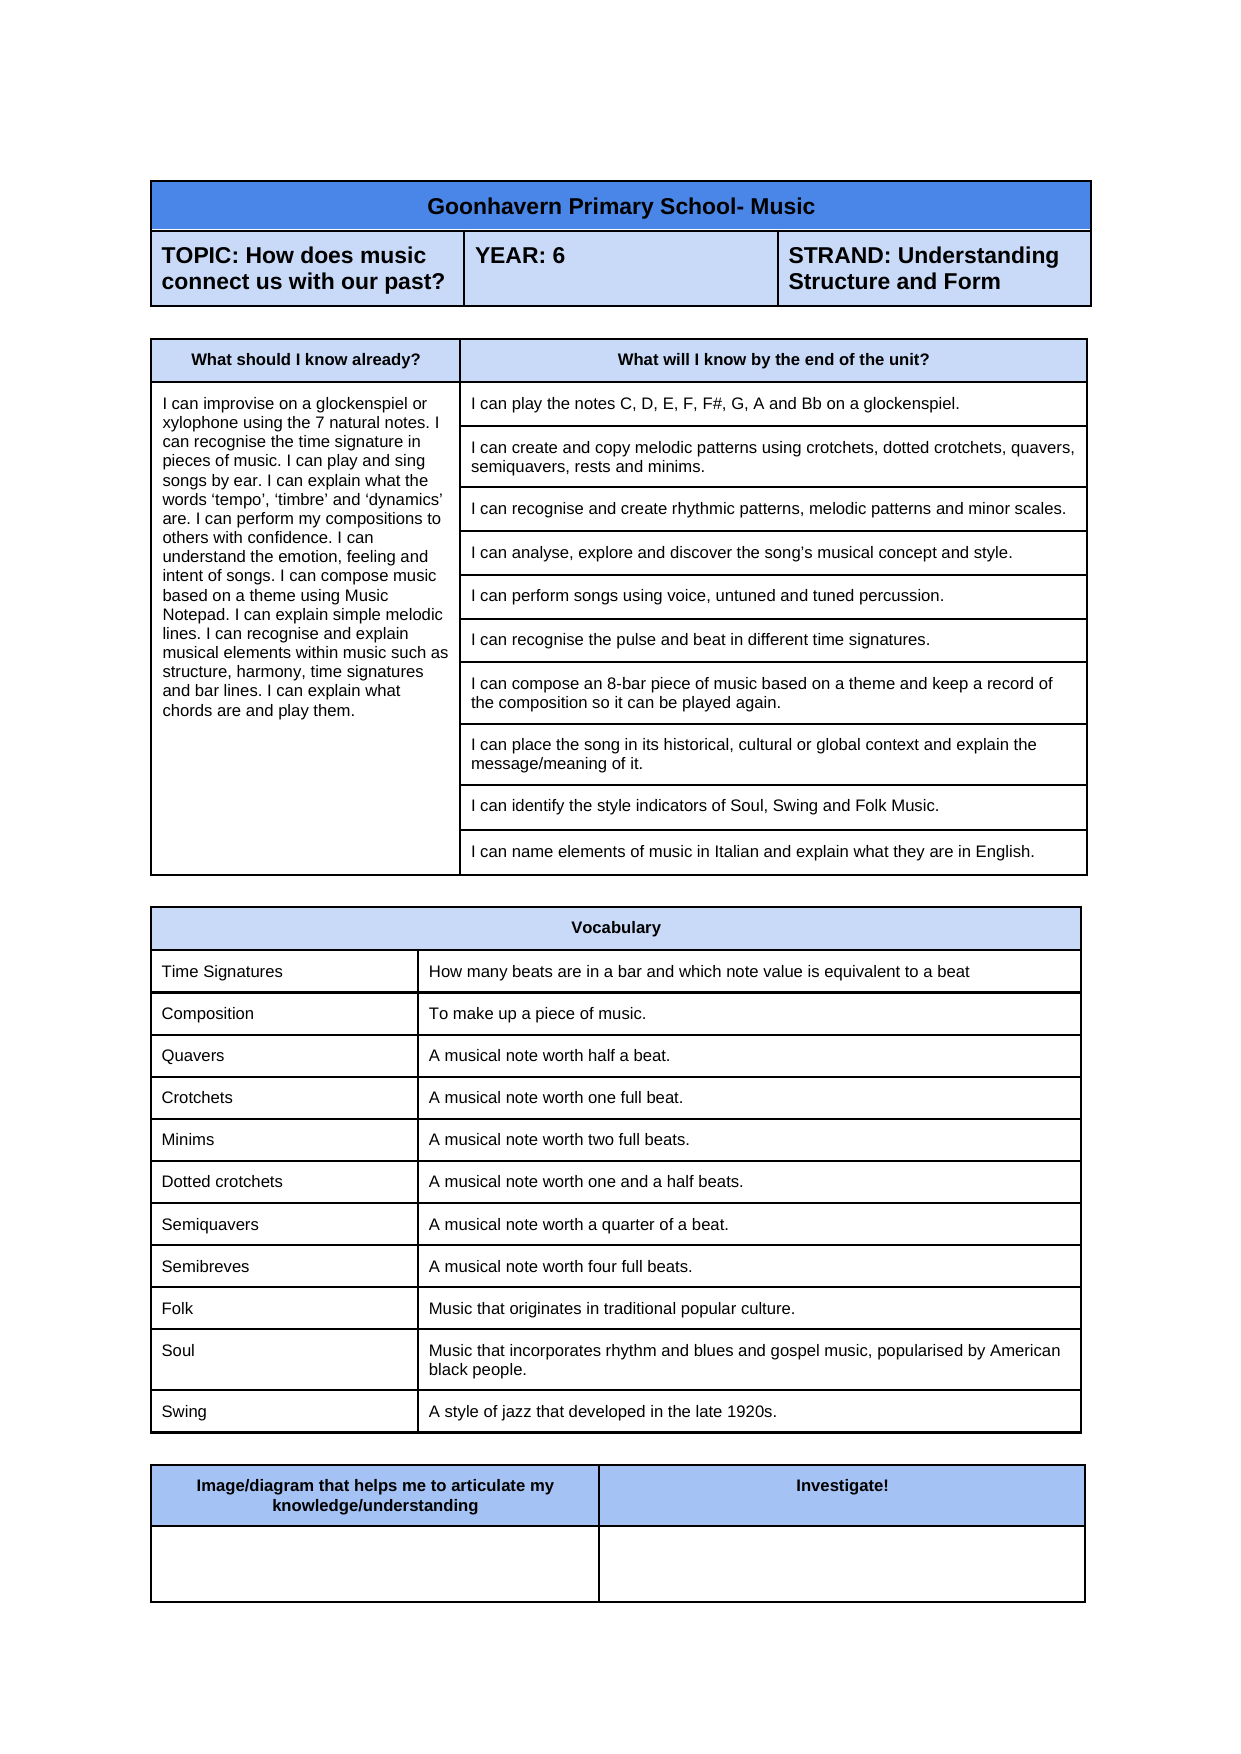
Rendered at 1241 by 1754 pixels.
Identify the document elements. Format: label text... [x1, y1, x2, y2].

table_cell I can improvise on a glockenspiel or xylophone using the 7 natural notes. I can recognise the time signature in pieces of music. I can play and sing songs by ear. I can explain what the words ‘tempo’, ‘timbre’ and ‘dynamics’ are. I can perform my compositions to others with confidence. I can understand the emotion, feeling and intent of songs. I can compose music based on a theme using Music Notepad. I can explain simple melodic lines. I can recognise and explain musical elements within music such as structure, harmony, time signatures and bar lines. I can explain what chords are and play them. [152, 383, 459, 874]
table_cell I can play the notes C, D, E, F, F#, G, A and Bb on a glockenspiel. [461, 383, 1086, 425]
table_cell Music that originates in traditional popular culture. [419, 1288, 1080, 1328]
table_cell Semiquavers [152, 1204, 417, 1244]
table_cell Swing [152, 1391, 417, 1431]
table_cell Soul [152, 1330, 417, 1389]
table_cell [600, 1527, 1084, 1601]
table_cell I can place the song in its historical, cultural or global context and explain the message/meaning of it. [461, 725, 1086, 784]
table_cell Music that incorporates rhythm and blues and gospel music, popularised by American black people. [419, 1330, 1080, 1389]
table_cell A musical note worth one full beat. [419, 1078, 1080, 1118]
table_cell I can name elements of music in Italian and explain what they are in English. [461, 831, 1086, 874]
table_cell Minims [152, 1120, 417, 1160]
table_cell I can identify the style indicators of Soul, Swing and Folk Music. [461, 786, 1086, 829]
table_cell A musical note worth two full beats. [419, 1120, 1080, 1160]
table_cell Semibreves [152, 1246, 417, 1286]
table_cell Quavers [152, 1036, 417, 1076]
table_cell A musical note worth a quarter of a beat. [419, 1204, 1080, 1244]
table_cell [152, 1527, 598, 1601]
table_header Vocabulary [152, 908, 1080, 949]
table_cell Folk [152, 1288, 417, 1328]
table_header Investigate! [600, 1466, 1084, 1525]
table_cell YEAR: 6 [465, 232, 777, 305]
table_header What will I know by the end of the unit? [461, 340, 1086, 381]
table_header What should I know already? [152, 340, 459, 381]
table_cell Time Signatures [152, 951, 417, 991]
table_cell I can analyse, explore and discover the song’s musical concept and style. [461, 532, 1086, 574]
table_cell Crotchets [152, 1078, 417, 1118]
table_cell I can recognise the pulse and beat in different time signatures. [461, 620, 1086, 661]
table_cell I can create and copy melodic patterns using crotchets, dotted crotchets, quavers, semiquavers, rests and minims. [461, 427, 1086, 486]
table_cell I can recognise and create rhythmic patterns, melodic patterns and minor scales. [461, 488, 1086, 530]
table_cell A musical note worth half a beat. [419, 1036, 1080, 1076]
table_cell I can perform songs using voice, untuned and tuned percussion. [461, 576, 1086, 617]
table_cell Dotted crotchets [152, 1162, 417, 1202]
table_cell A musical note worth one and a half beats. [419, 1162, 1080, 1202]
table_cell To make up a piece of music. [419, 994, 1080, 1033]
table_cell STRAND: Understanding Structure and Form [779, 232, 1090, 305]
table_cell Composition [152, 994, 417, 1033]
table_header Goonhavern Primary School- Music [152, 182, 1090, 229]
table_cell I can compose an 8-bar piece of music based on a theme and keep a record of the composition so it can be played again. [461, 663, 1086, 722]
table_cell A style of jazz that developed in the late 1920s. [419, 1391, 1080, 1431]
table_header Image/diagram that helps me to articulate my knowledge/understanding [152, 1466, 598, 1525]
table_cell TOPIC: How does music connect us with our past? [152, 232, 463, 305]
table_cell A musical note worth four full beats. [419, 1246, 1080, 1286]
table_cell How many beats are in a bar and which note value is equivalent to a beat [419, 951, 1080, 991]
